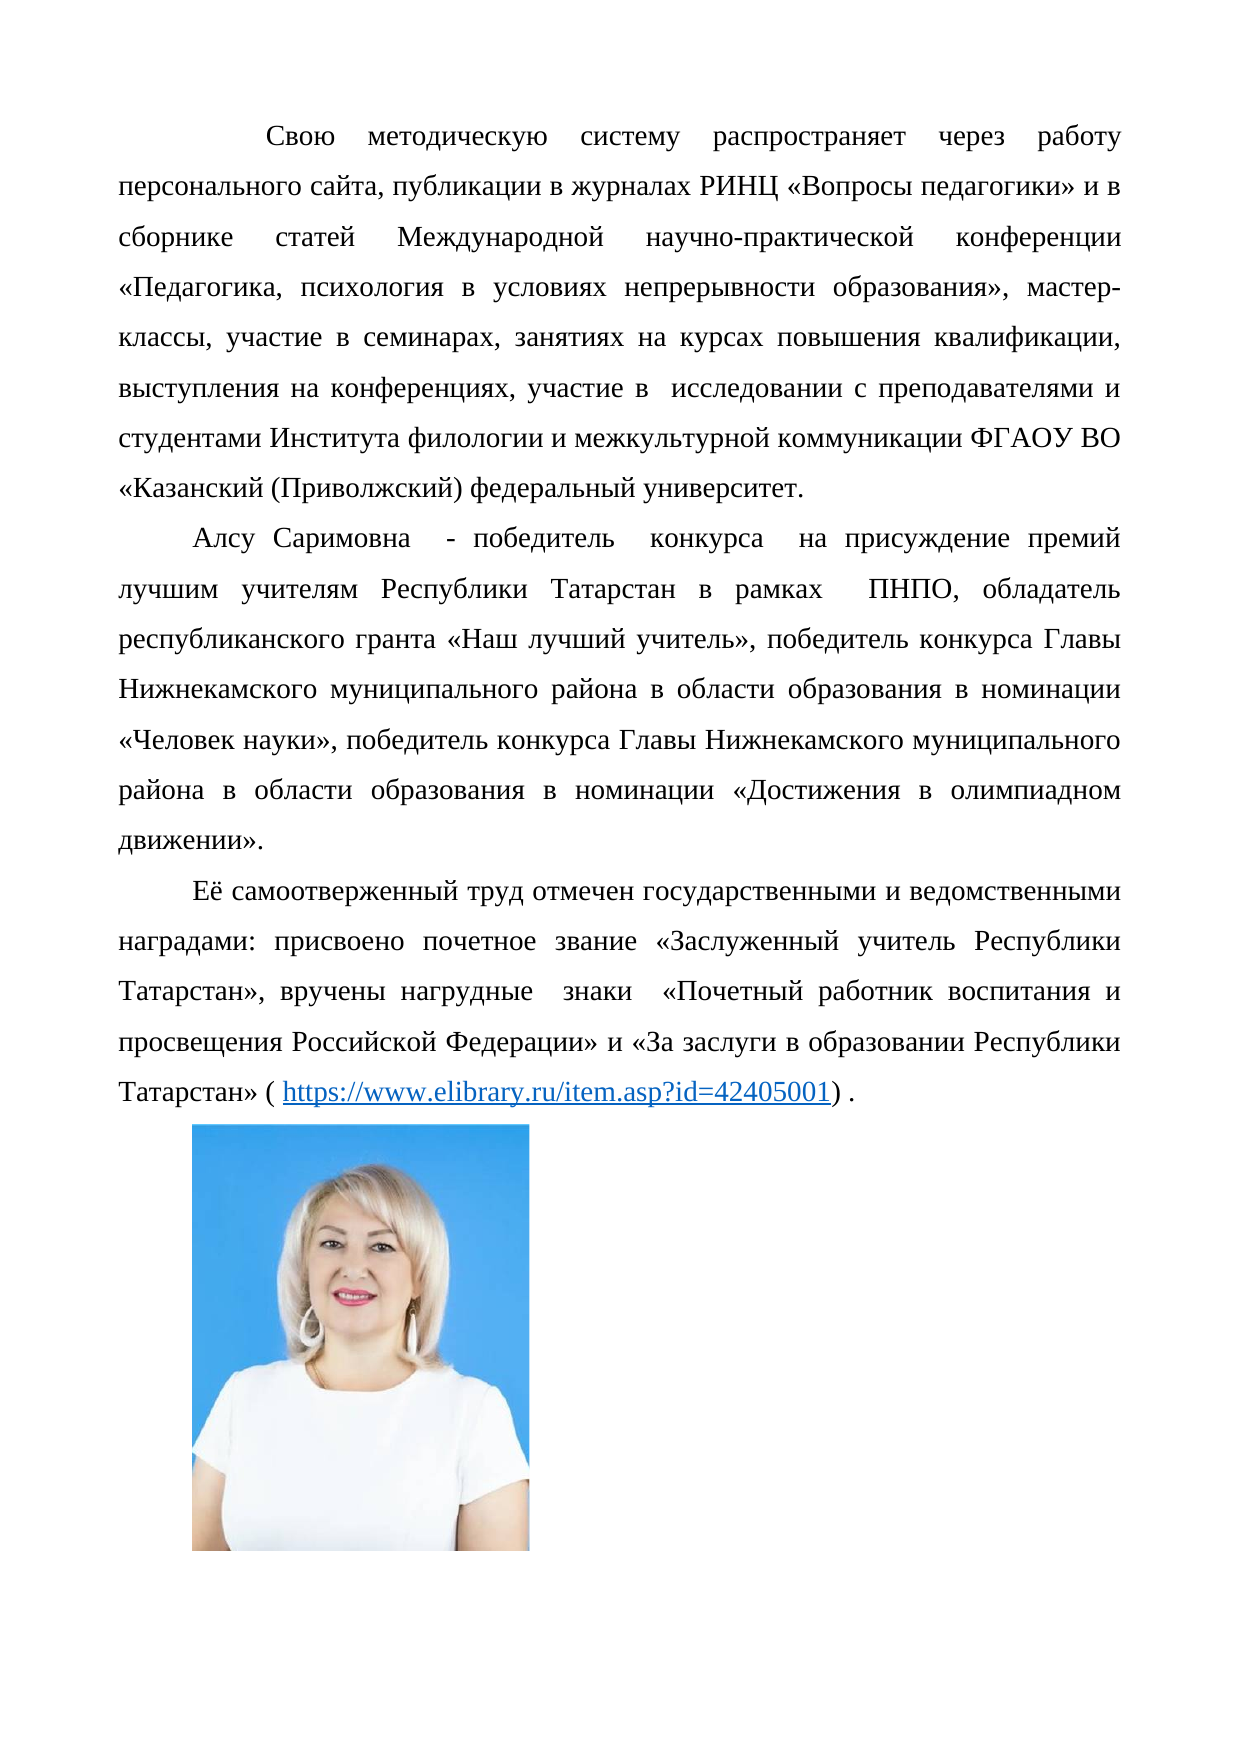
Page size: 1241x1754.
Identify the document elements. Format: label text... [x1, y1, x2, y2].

text Алсу Саримовна - победитель конкурса на присуждение премий лучшим учителям Республики Татарстан в рамках ПНПО, обладатель республиканского гранта «Наш лучший учитель», победитель конкурса Главы Нижнекамского муниципального района в области образования в номинации «Человек науки», победитель конкурса Главы Нижнекамского муниципального района в области образования в номинации «Достижения в олимпиадном движении». [118, 521, 1122, 856]
text Свою методическую систему распространяет через работу персонального сайта, публикации в журналах РИНЦ «Вопросы педагогики» и в сборнике статей Международной научно-практической конференции «Педагогика, психология в условиях непрерывности образования», мастер-классы, участие в семинарах, занятиях на курсах повышения квалификации, выступления на конференциях, участие в исследовании с преподавателями и студентами Института филологии и межкультурной коммуникации ФГАОУ ВО «Казанский (Приволжский) федеральный университет. [118, 118, 1122, 504]
picture [192, 1124, 530, 1551]
text Её самоотверженный труд отмечен государственными и ведомственными наградами: присвоено почетное звание «Заслуженный учитель Республики Татарстан», вручены нагрудные знаки «Почетный работник воспитания и просвещения Российской Федерации» и «За заслуги в образовании Республики Татарстан» ( https://www.elibrary.ru/item.asp?id=42405001) . [118, 873, 1122, 1108]
